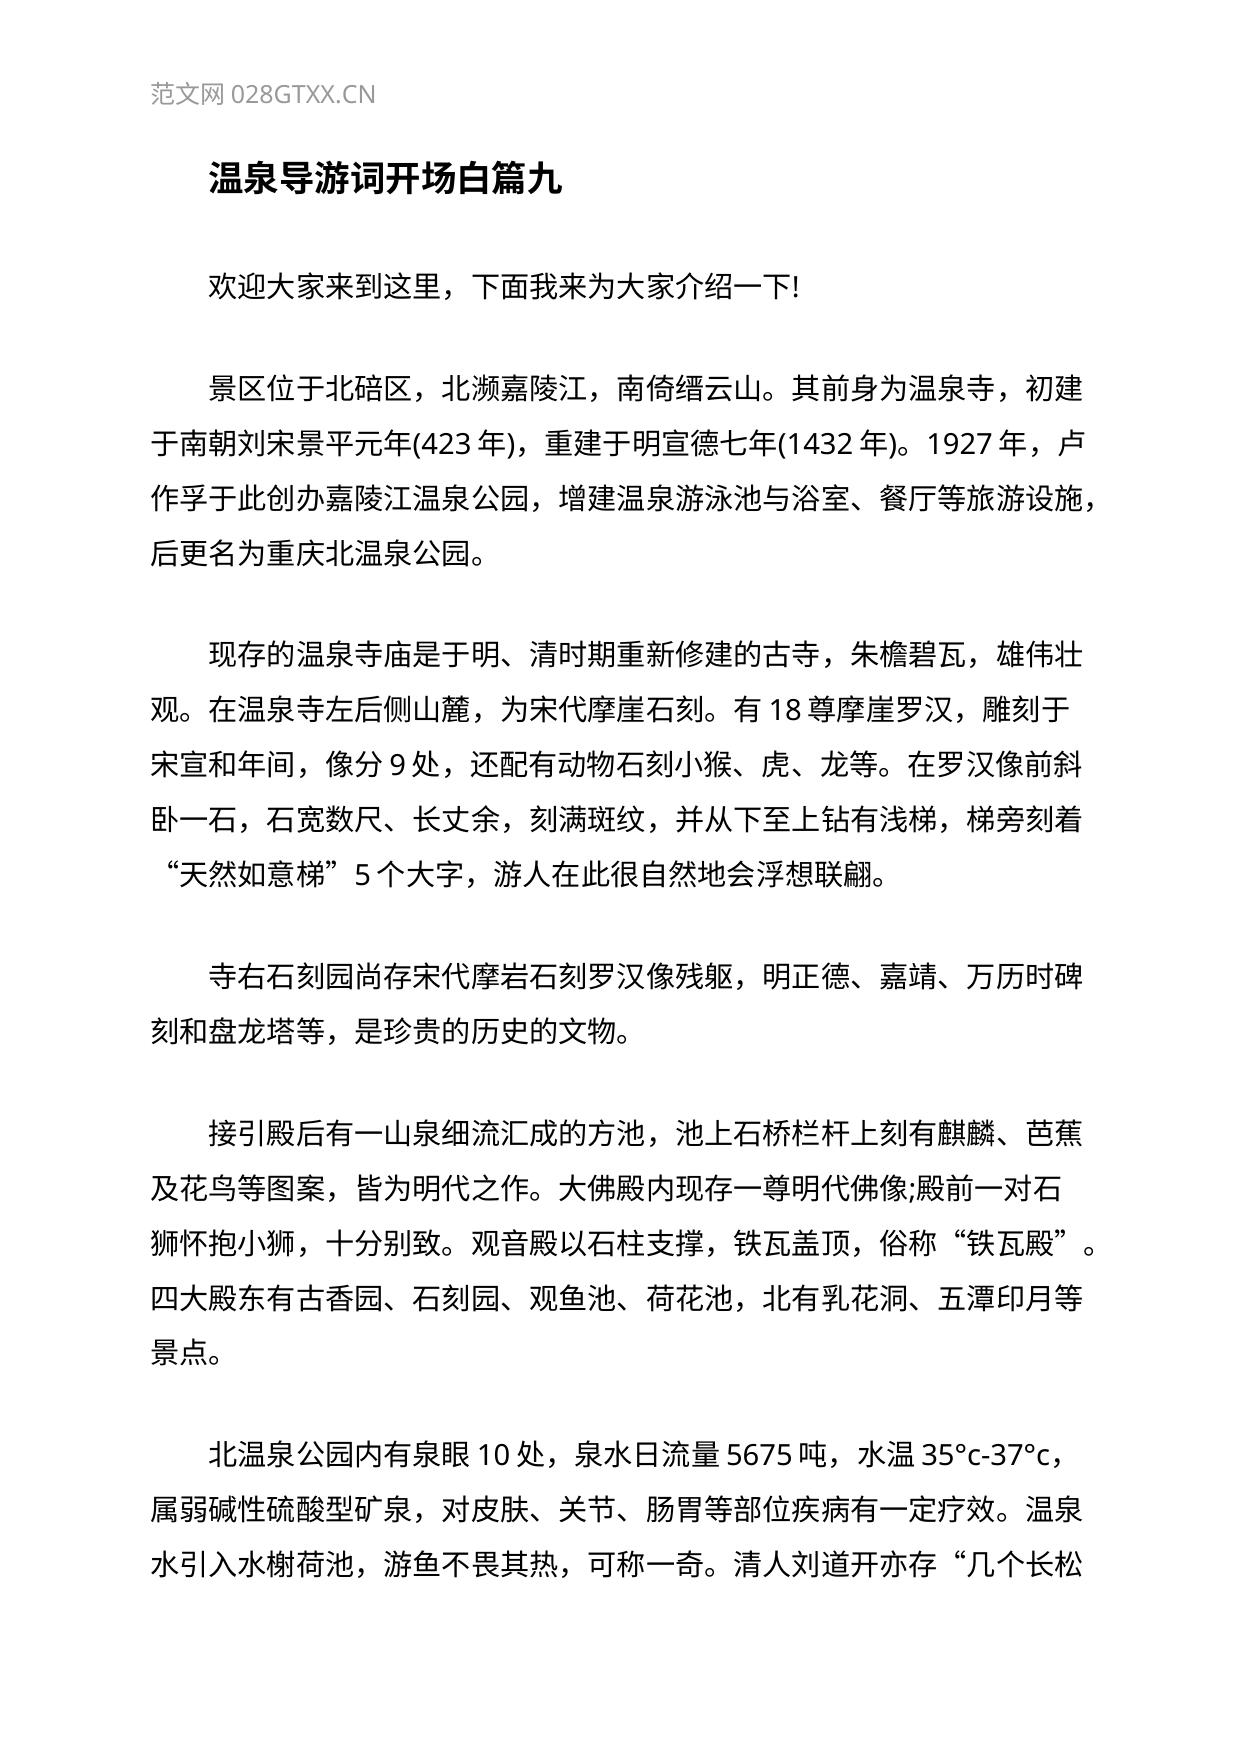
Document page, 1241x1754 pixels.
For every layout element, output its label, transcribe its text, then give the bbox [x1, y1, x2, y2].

text 接引殿后有一山泉细流汇成的方池，池上石桥栏杆上刻有麒麟、芭蕉及花鸟等图案，皆为明代之作。大佛殿内现存一尊明代佛像;殿前一对石狮怀抱小狮，十分别致。观音殿以石柱支撑，铁瓦盖顶，俗称“铁瓦殿”。四大殿东有古香园、石刻园、观鱼池、荷花池，北有乳花洞、五潭印月等景点。 [150, 1110, 1090, 1372]
text 景区位于北碚区，北濒嘉陵江，南倚缙云山。其前身为温泉寺，初建于南朝刘宋景平元年(423年)，重建于明宣德七年(1432年)。1927年，卢作孚于此创办嘉陵江温泉公园，增建温泉游泳池与浴室、餐厅等旅游设施，后更名为重庆北温泉公园。 [150, 365, 1090, 572]
text 寺右石刻园尚存宋代摩岩石刻罗汉像残躯，明正德、嘉靖、万历时碑刻和盘龙塔等，是珍贵的历史的文物。 [150, 954, 1090, 1051]
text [150, 1432, 1090, 1584]
text 现存的温泉寺庙是于明、清时期重新修建的古寺，朱檐碧瓦，雄伟壮观。在温泉寺左后侧山麓，为宋代摩崖石刻。有18尊摩崖罗汉，雕刻于宋宣和年间，像分9处，还配有动物石刻小猴、虎、龙等。在罗汉像前斜卧一石，石宽数尺、长丈余，刻满斑纹，并从下至上钻有浅梯，梯旁刻着“天然如意梯”5个大字，游人在此很自然地会浮想联翩。 [150, 632, 1090, 894]
text 欢迎大家来到这里，下面我来为大家介绍一下! [150, 263, 1090, 306]
text 温泉导游词开场白篇九 [150, 150, 1090, 201]
